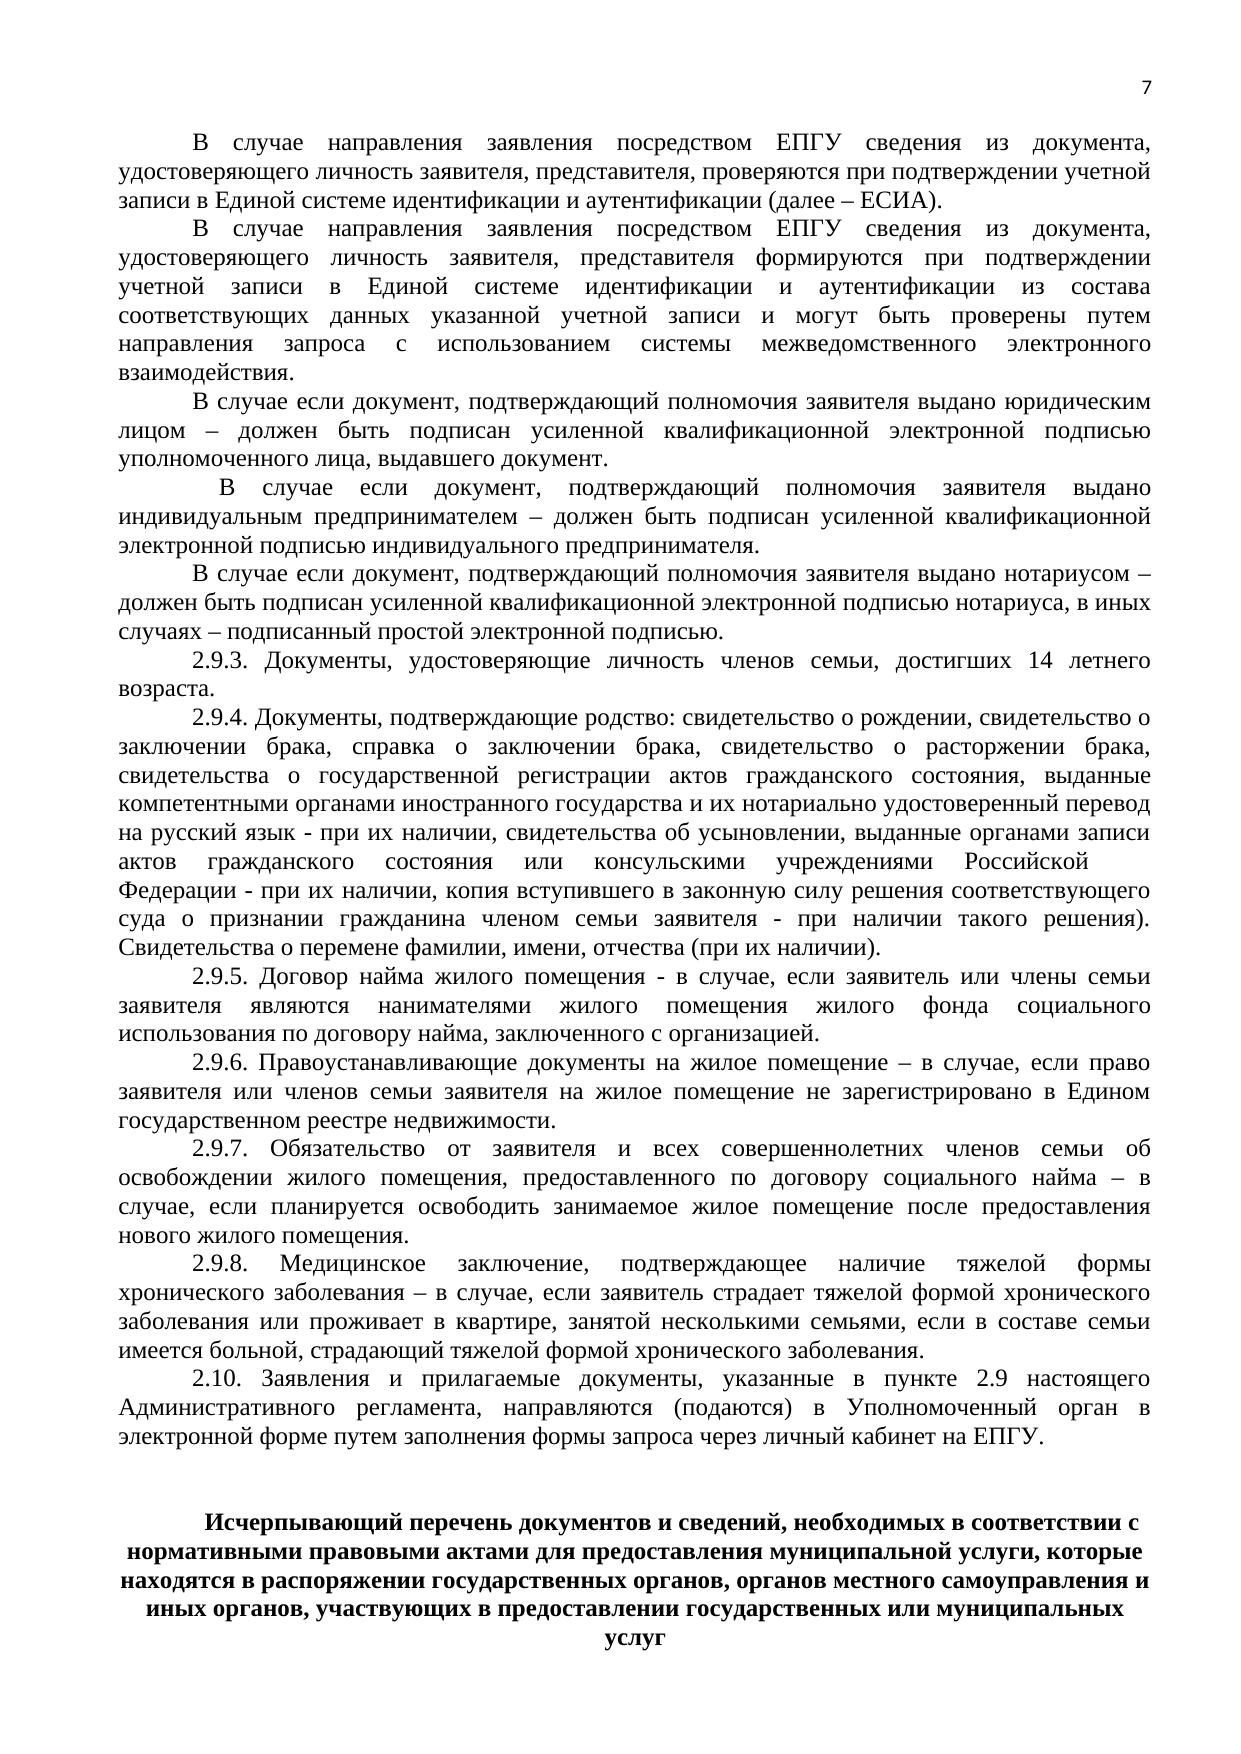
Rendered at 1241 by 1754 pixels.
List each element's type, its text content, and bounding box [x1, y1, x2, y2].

text В случае направления заявления посредством ЕПГУ сведения из документа, удостоверяющего личность заявителя, представителя формируются при подтверждении учетной записи в Единой системе идентификации и аутентификации из состава соответствующих данных указанной учетной записи и могут быть проверены путем направления запроса с использованием системы межведомственного электронного взаимодействия. [118, 213, 1152, 386]
text 2.9.4. Документы, подтверждающие родство: свидетельство о рождении, свидетельство о заключении брака, справка о заключении брака, свидетельство о расторжении брака, свидетельства о государственной регистрации актов гражданского состояния, выданные компетентными органами иностранного государства и их нотариально удостоверенный перевод на русский язык - при их наличии, свидетельства об усыновлении, выданные органами записи актов гражданского состояния или консульскими учреждениями Российской Федерации - при их наличии, копия вступившего в законную силу решения соответствующего суда о признании гражданина членом семьи заявителя - при наличии такого решения). Свидетельства о перемене фамилии, имени, отчества (при их наличии). [118, 702, 1152, 961]
text 2.9.3. Документы, удостоверяющие личность членов семьи, достигших 14 летнего возраста. [118, 645, 1152, 702]
text 2.9.5. Договор найма жилого помещения - в случае, если заявитель или члены семьи заявителя являются нанимателями жилого помещения жилого фонда социального использования по договору найма, заключенного с организацией. [118, 961, 1152, 1047]
text 2.9.7. Обязательство от заявителя и всех совершеннолетних членов семьи об освобождении жилого помещения, предоставленного по договору социального найма – в случае, если планируется освободить занимаемое жилое помещение после предоставления нового жилого помещения. [118, 1133, 1152, 1248]
text В случае направления заявления посредством ЕПГУ сведения из документа, удостоверяющего личность заявителя, представителя, проверяются при подтверждении учетной записи в Единой системе идентификации и аутентификации (далее – ЕСИА). [118, 127, 1152, 213]
text В случае если документ, подтверждающий полномочия заявителя выдано индивидуальным предпринимателем – должен быть подписан усиленной квалификационной электронной подписью индивидуального предпринимателя. [118, 472, 1152, 558]
text В случае если документ, подтверждающий полномочия заявителя выдано юридическим лицом – должен быть подписан усиленной квалификационной электронной подписью уполномоченного лица, выдавшего документ. [118, 386, 1152, 472]
text Исчерпывающий перечень документов и сведений, необходимых в соответствии с нормативными правовыми актами для предоставления муниципальной услуги, которые находятся в распоряжении государственных органов, органов местного самоуправления и иных органов, участвующих в предоставлении государственных или муниципальных услуг [118, 1507, 1152, 1651]
text 2.10. Заявления и прилагаемые документы, указанные в пункте 2.9 настоящего Административного регламента, направляются (подаются) в Уполномоченный орган в электронной форме путем заполнения формы запроса через личный кабинет на ЕПГУ. [118, 1363, 1152, 1450]
text 2.9.8. Медицинское заключение, подтверждающее наличие тяжелой формы хронического заболевания – в случае, если заявитель страдает тяжелой формой хронического заболевания или проживает в квартире, занятой несколькими семьями, если в составе семьи имеется больной, страдающий тяжелой формой хронического заболевания. [118, 1248, 1152, 1363]
text В случае если документ, подтверждающий полномочия заявителя выдано нотариусом – должен быть подписан усиленной квалификационной электронной подписью нотариуса, в иных случаях – подписанный простой электронной подписью. [118, 558, 1152, 645]
text 2.9.6. Правоустанавливающие документы на жилое помещение – в случае, если право заявителя или членов семьи заявителя на жилое помещение не зарегистрировано в Едином государственном реестре недвижимости. [118, 1047, 1152, 1133]
